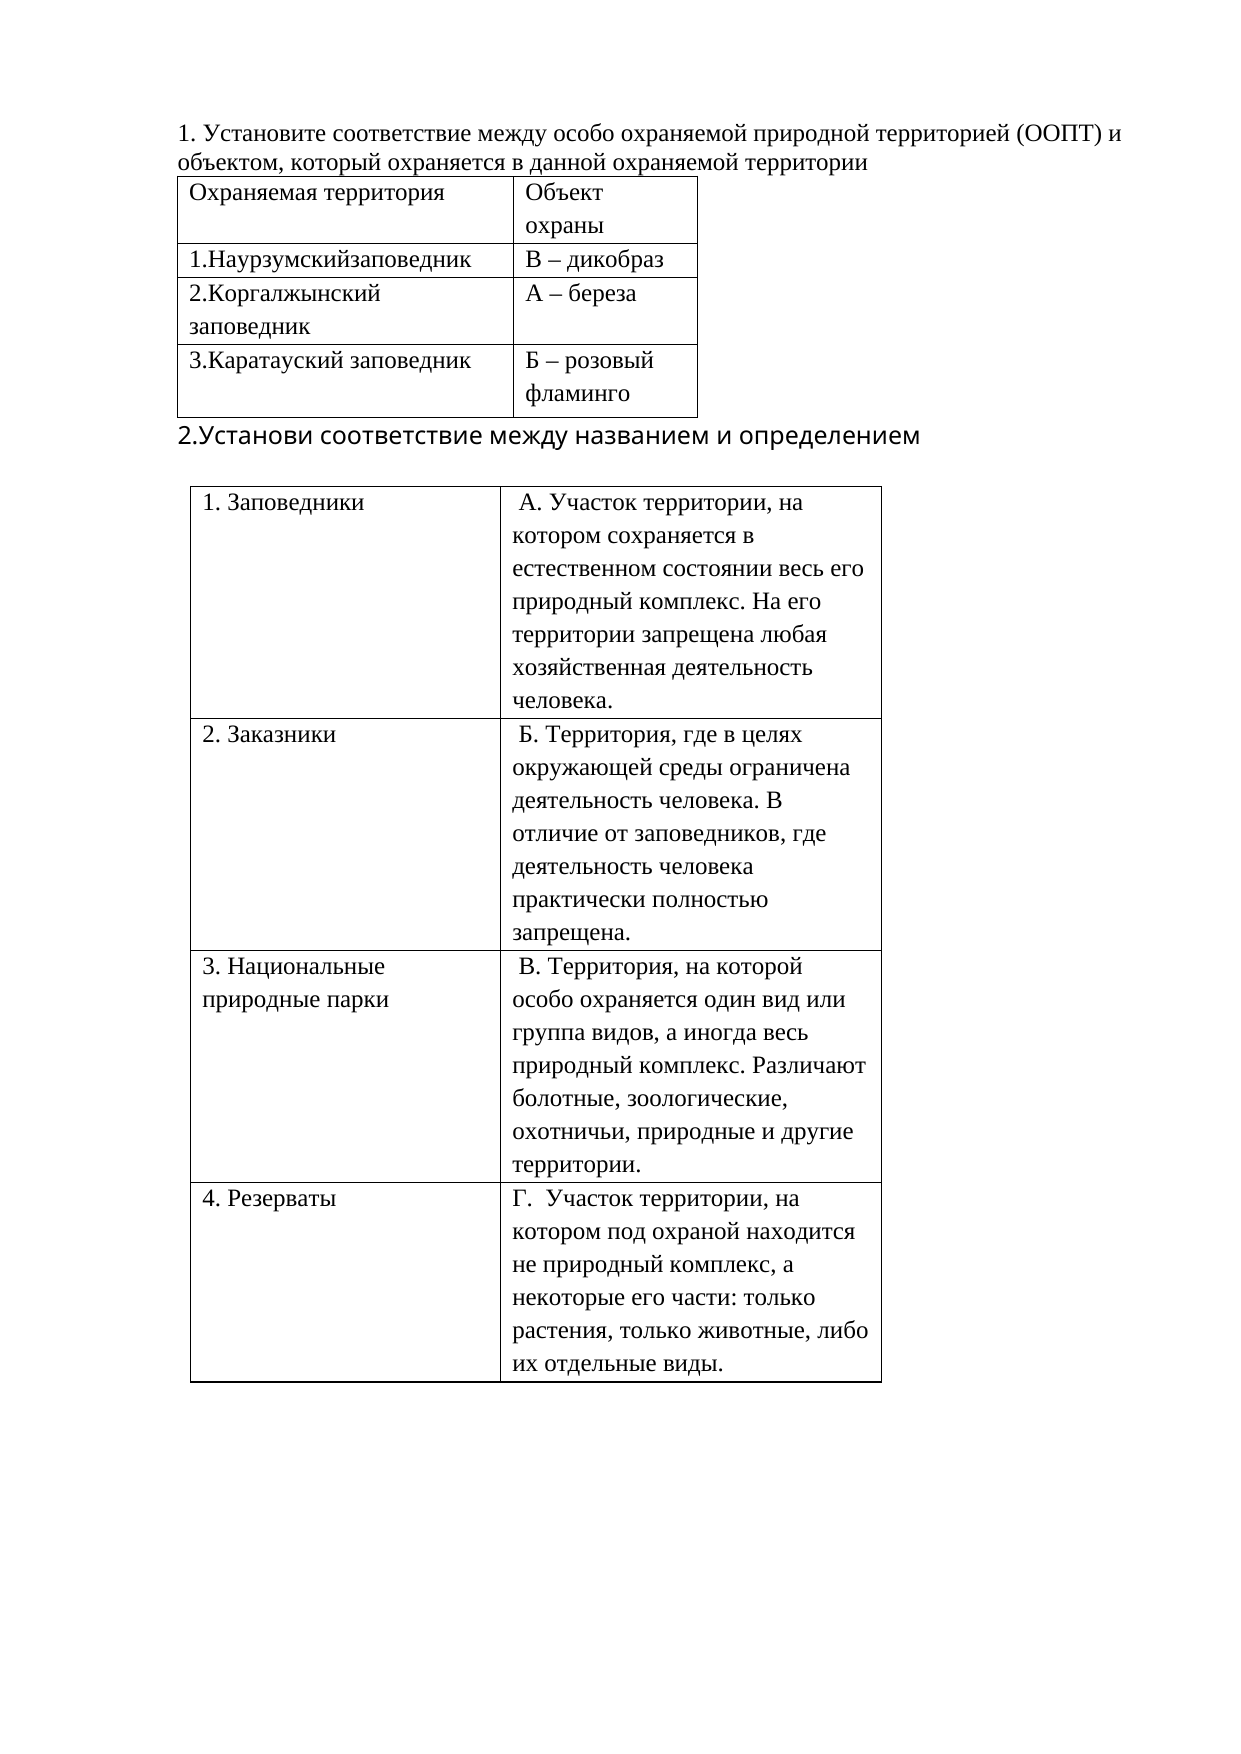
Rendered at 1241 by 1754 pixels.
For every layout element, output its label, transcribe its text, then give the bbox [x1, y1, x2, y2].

table_cell 4. Резерваты [191, 1183, 500, 1381]
table_cell 2. Заказники [191, 719, 500, 950]
table_cell Б – розовый фламинго [514, 345, 697, 417]
table_header А. Участок территории, на котором сохраняется в естественном состоянии весь его природный комплекс. На его территории запрещена любая хозяйственная деятельность человека. [501, 487, 881, 718]
text 2.Установи соответствие между названием и определением [177, 418, 1152, 452]
table_cell 2.Коргалжынский заповедник [178, 278, 513, 344]
table_header Охраняемая территория [178, 177, 513, 243]
table_cell А – береза [514, 278, 697, 344]
table_cell Б. Территория, где в целях окружающей среды ограничена деятельность человека. В отличие от заповедников, где деятельность человека практически полностью запрещена. [501, 719, 881, 950]
table_cell 3. Национальные природные парки [191, 951, 500, 1182]
table_cell В. Территория, на которой особо охраняется один вид или группа видов, а иногда весь природный комплекс. Различают болотные, зоологические, охотничьи, природные и другие территории. [501, 951, 881, 1182]
text 1. Установите соответствие между особо охраняемой природной территорией (ООПТ) и объектом, который охраняется в данной охраняемой территории [177, 118, 1152, 176]
table_cell Г. Участок территории, на котором под охраной находится не природный комплекс, а некоторые его части: только растения, только животные, либо их отдельные виды. [501, 1183, 881, 1381]
table_cell 1.Наурзумскийзаповедник [178, 244, 513, 277]
table_cell 3.Каратауский заповедник [178, 345, 513, 417]
table_header 1. Заповедники [191, 487, 500, 718]
table_cell В – дикобраз [514, 244, 697, 277]
table_header Объект охраны [514, 177, 697, 243]
